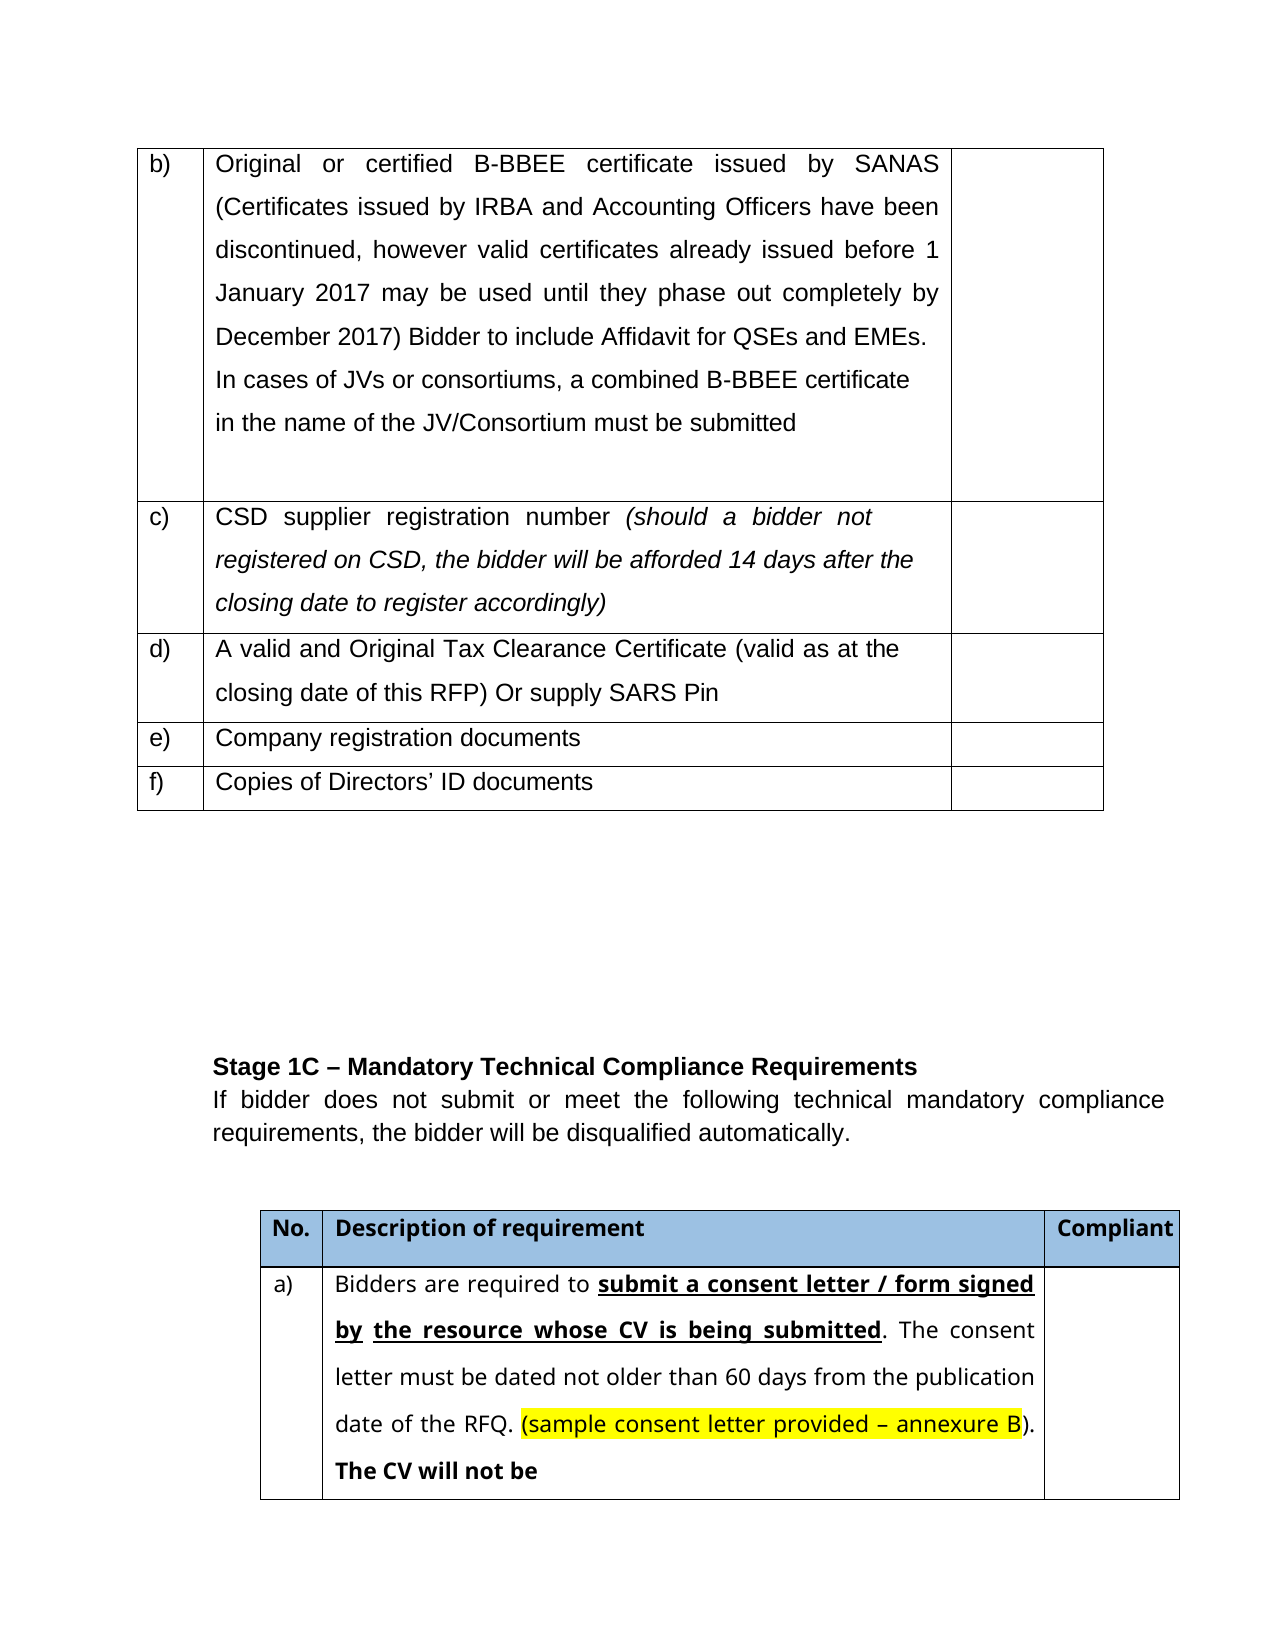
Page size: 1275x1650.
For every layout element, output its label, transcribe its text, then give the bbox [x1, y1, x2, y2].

table_cell Original or certified B-BBEE certificate issued by SANAS (Certificates issued by IRBA and Accounting Officers have been discontinued, however valid certificates already issued before 1 January 2017 may be used until they phase out completely by December 2017) Bidder to include Affidavit for QSEs and EMEs. In cases of JVs or consortiums, a combined B-BBEE certificate in the name of the JV/Consortium must be submitted [204, 149, 951, 501]
table_cell CSD supplier registration number (should a bidder not registered on CSD, the bidder will be afforded 14 days after the closing date to register accordingly) [204, 502, 951, 633]
table_cell b) [138, 149, 203, 501]
table_cell [1045, 1268, 1179, 1499]
text Stage 1C – Mandatory Technical Compliance Requirements [137, 1052, 1167, 1081]
table_header Description of requirement [323, 1211, 1044, 1266]
table_cell a) [261, 1268, 322, 1499]
table_cell f) [138, 767, 203, 809]
table_cell [952, 149, 1103, 501]
table_cell [952, 634, 1103, 722]
table_cell [952, 723, 1103, 766]
table_cell c) [138, 502, 203, 633]
table_cell Company registration documents [204, 723, 951, 766]
table_cell [952, 767, 1103, 809]
table_cell A valid and Original Tax Clearance Certificate (valid as at the closing date of this RFP) Or supply SARS Pin [204, 634, 951, 722]
table_header Compliant [1045, 1211, 1179, 1266]
table_cell [952, 502, 1103, 633]
table_cell d) [138, 634, 203, 722]
text If bidder does not submit or meet the following technical mandatory compliance requirements, the bidder will be disqualified automatically. [212, 1085, 1167, 1147]
table_header No. [261, 1211, 322, 1266]
table_cell Copies of Directors’ ID documents [204, 767, 951, 809]
table_cell e) [138, 723, 203, 766]
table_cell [323, 1268, 1044, 1499]
